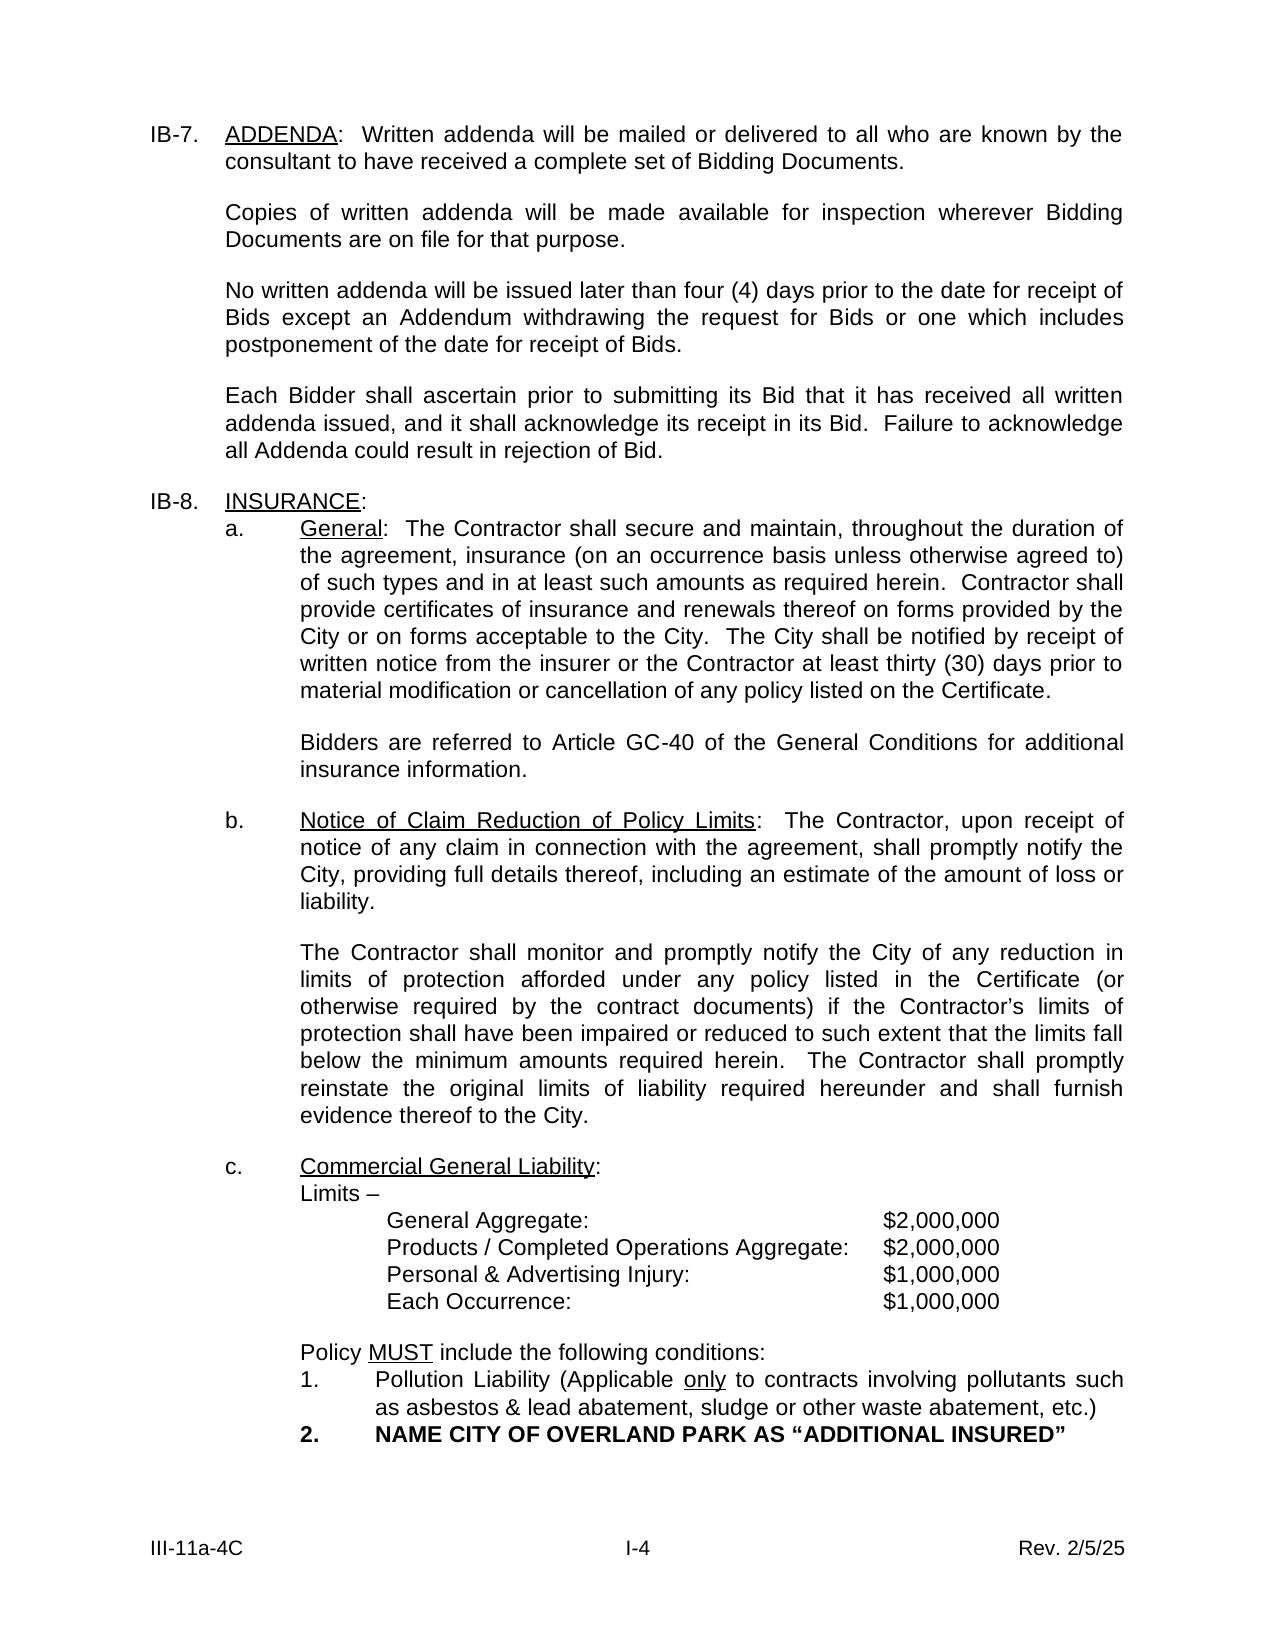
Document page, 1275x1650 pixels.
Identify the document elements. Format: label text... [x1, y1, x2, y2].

text The Contractor shall monitor and promptly notify the City of any reduction in limits of protection afforded under any policy listed in the Certificate (or otherwise required by the contract documents) if the Contractor’s limits of protection shall have been impaired or reduced to such extent that the limits fall below the minimum amounts required herein. The Contractor shall promptly reinstate the original limits of liability required hereunder and shall furnish evidence thereof to the City. [300, 938, 1125, 1128]
text a. General: The Contractor shall secure and maintain, throughout the duration of the agreement, insurance (on an occurrence basis unless otherwise agreed to) of such types and in at least such amounts as required herein. Contractor shall provide certificates of insurance and renewals thereof on forms provided by the City or on forms acceptable to the City. The City shall be notified by receipt of written notice from the insurer or the Contractor at least thirty (30) days prior to material modification or cancellation of any policy listed on the Certificate. [225, 514, 1125, 704]
text 1. Pollution Liability (Applicable only to contracts involving pollutants such as asbestos & lead abatement, sludge or other waste abatement, etc.) [300, 1366, 1125, 1420]
text 2. NAME CITY OF OVERLAND PARK AS “ADDITIONAL INSURED” [300, 1420, 1125, 1447]
table_header $2,000,000 [872, 1206, 1031, 1233]
text Copies of written addenda will be made available for inspection wherever Bidding Documents are on file for that purpose. [225, 198, 1125, 252]
table_header General Aggregate: [375, 1206, 872, 1233]
table_cell $1,000,000 [872, 1288, 1031, 1315]
table_cell $1,000,000 [872, 1261, 1031, 1288]
table_cell $2,000,000 [872, 1234, 1031, 1261]
text IB-7. ADDENDA: Written addenda will be mailed or delivered to all who are known by the consultant to have received a complete set of Bidding Documents. [150, 120, 1125, 174]
text IB-8. INSURANCE: [150, 487, 1125, 514]
text No written addenda will be issued later than four (4) days prior to the date for receipt of Bids except an Addendum withdrawing the request for Bids or one which includes postponement of the date for receipt of Bids. [225, 276, 1125, 358]
text Policy MUST include the following conditions: [300, 1339, 1125, 1366]
table_cell Products / Completed Operations Aggregate: [375, 1234, 872, 1261]
text b. Notice of Claim Reduction of Policy Limits: The Contractor, upon receipt of notice of any claim in connection with the agreement, shall promptly notify the City, providing full details thereof, including an estimate of the amount of loss or liability. [225, 806, 1125, 914]
text Each Bidder shall ascertain prior to submitting its Bid that it has received all written addenda issued, and it shall acknowledge its receipt in its Bid. Failure to acknowledge all Addenda could result in rejection of Bid. [225, 382, 1125, 463]
text Bidders are referred to Article GC-40 of the General Conditions for additional insurance information. [300, 728, 1125, 782]
table_cell Personal & Advertising Injury: [375, 1261, 872, 1288]
text c. Commercial General Liability: [225, 1152, 1125, 1179]
table_cell Each Occurrence: [375, 1288, 872, 1315]
text Limits – [300, 1179, 1050, 1206]
